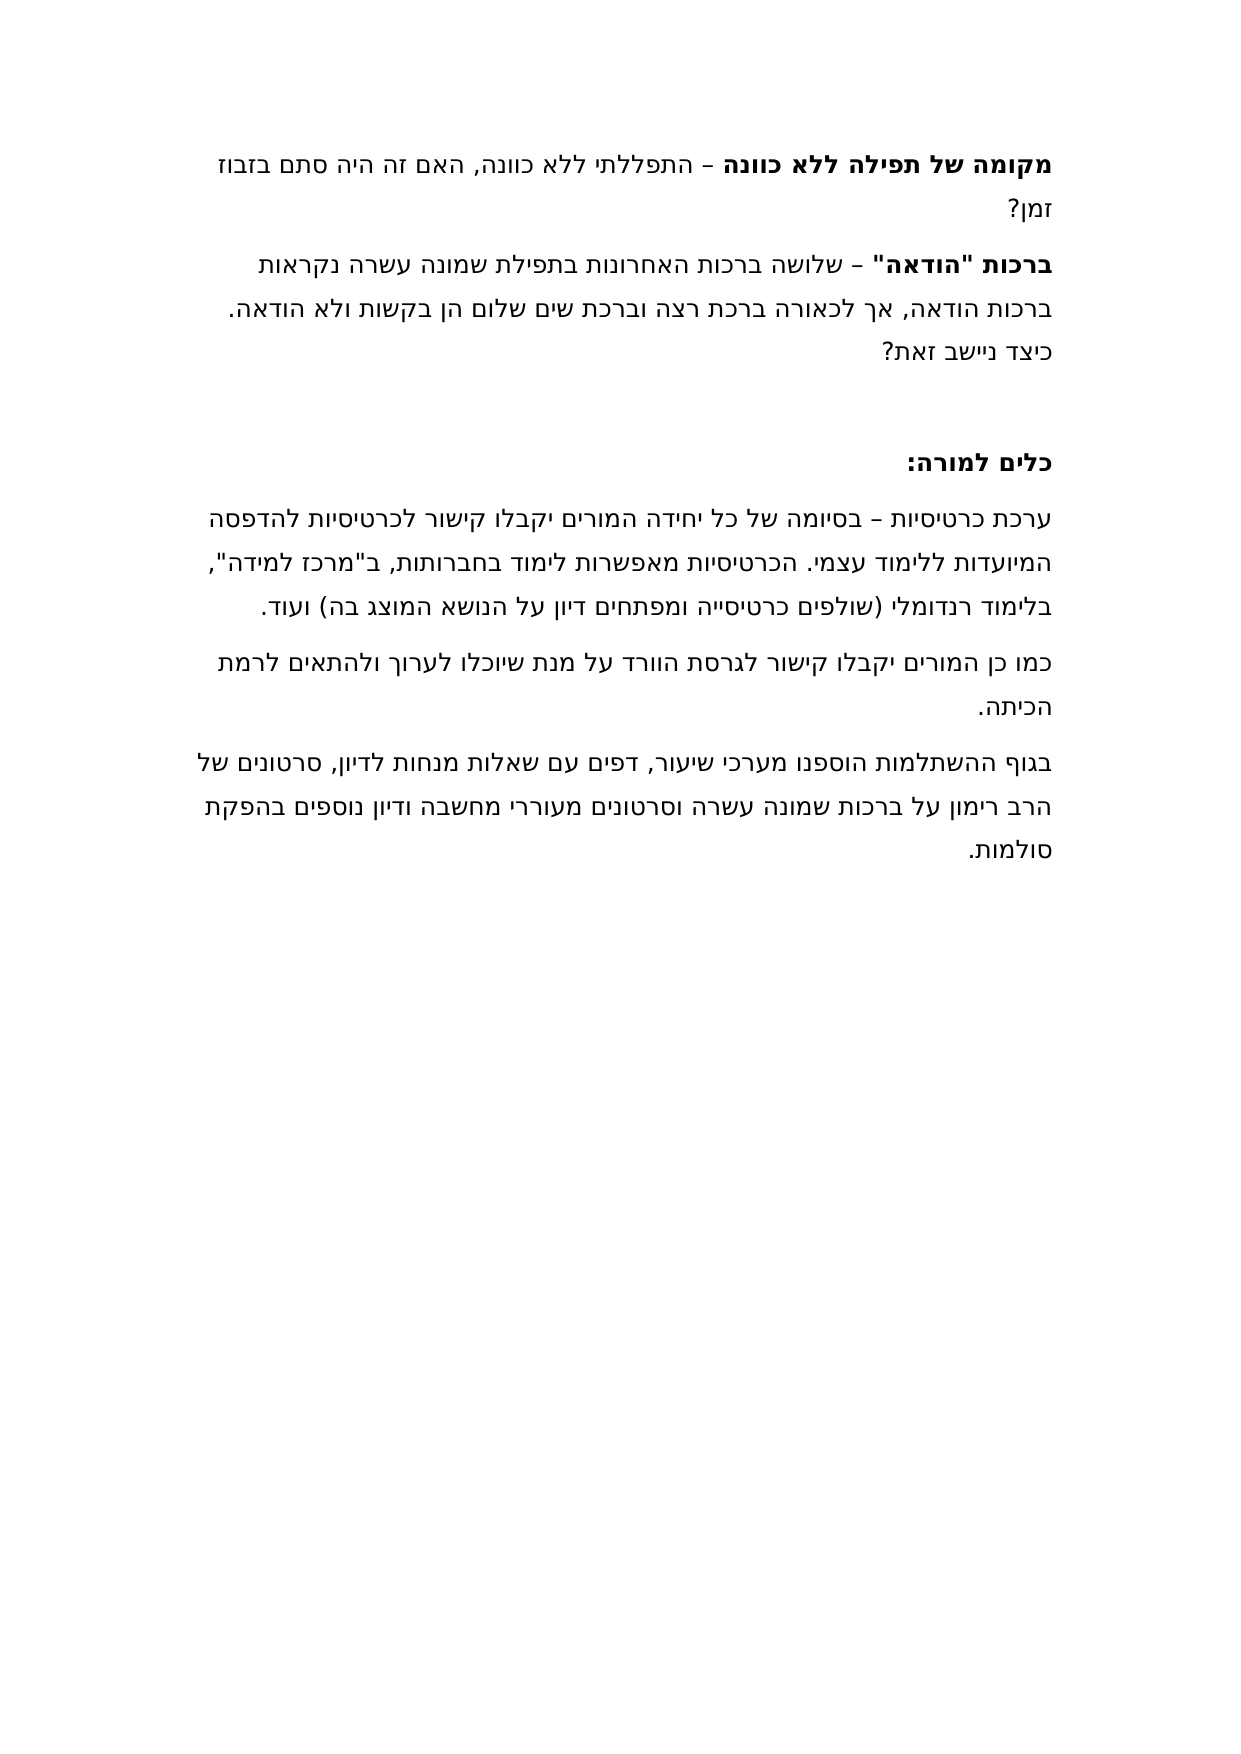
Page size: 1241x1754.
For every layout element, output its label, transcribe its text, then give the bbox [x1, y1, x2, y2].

text ברכות "הודאה" – שלושה ברכות האחרונות בתפילת שמונה עשרה נקראות ברכות הודאה, אך לכאורה ברכת רצה וברכת שים שלום הן בקשות ולא הודאה. כיצד ניישב זאת? [187, 250, 1053, 367]
text בגוף ההשתלמות הוספנו מערכי שיעור, דפים עם שאלות מנחות לדיון, סרטונים של הרב רימון על ברכות שמונה עשרה וסרטונים מעוררי מחשבה ודיון נוספים בהפקת סולמות. [187, 748, 1053, 865]
text מקומה של תפילה ללא כוונה – התפללתי ללא כוונה, האם זה היה סתם בזבוז זמן? [187, 150, 1053, 223]
text כלים למורה: [187, 448, 1053, 477]
text ערכת כרטיסיות – בסיומה של כל יחידה המורים יקבלו קישור לכרטיסיות להדפסה המיועדות ללימוד עצמי. הכרטיסיות מאפשרות לימוד בחברותות, ב"מרכז למידה", בלימוד רנדומלי (שולפים כרטיסייה ומפתחים דיון על הנושא המוצג בה) ועוד. [187, 504, 1053, 621]
text כמו כן המורים יקבלו קישור לגרסת הוורד על מנת שיוכלו לערוך ולהתאים לרמת הכיתה. [187, 648, 1053, 721]
